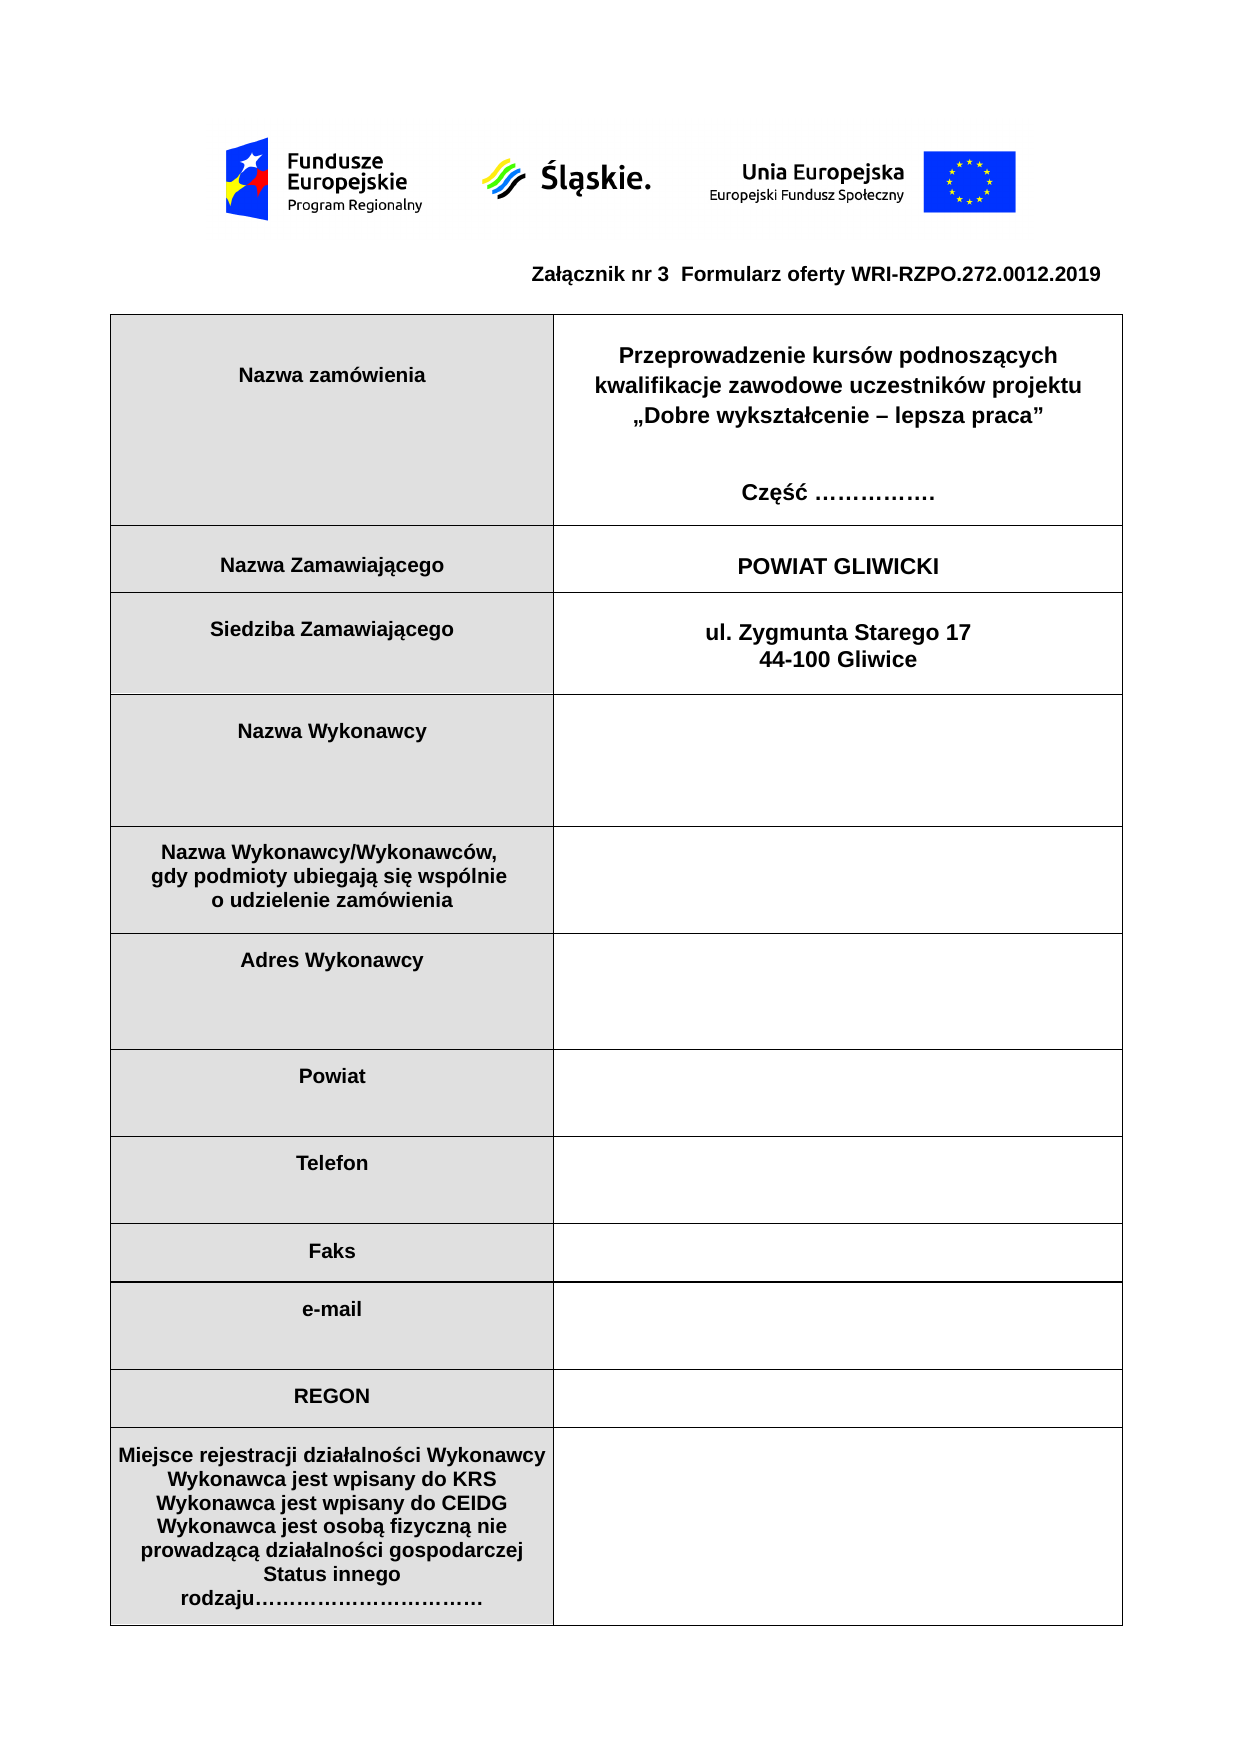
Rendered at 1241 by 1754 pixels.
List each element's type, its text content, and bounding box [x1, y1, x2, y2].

table_cell [554, 1224, 1122, 1281]
table_cell [554, 827, 1122, 933]
picture [206, 118, 1035, 240]
table_cell REGON [111, 1370, 553, 1427]
table_cell [554, 1283, 1122, 1369]
table_cell [554, 1428, 1122, 1624]
table_cell Nazwa Zamawiającego [111, 526, 553, 592]
table_cell [554, 1137, 1122, 1223]
table_cell e-mail [111, 1283, 553, 1369]
table_header Nazwa zamówienia [111, 315, 553, 525]
table_cell [554, 1370, 1122, 1427]
table_cell Faks [111, 1224, 553, 1281]
table_cell [554, 1050, 1122, 1136]
table_cell Miejsce rejestracji działalności Wykonawcy Wykonawca jest wpisany do KRS Wykonawca jest wpisany do CEIDG Wykonawca jest osobą fizyczną nie prowadzącą działalności gospodarczej Status innego rodzaju…………………………… [111, 1428, 553, 1624]
table_cell Powiat [111, 1050, 553, 1136]
table_cell [554, 934, 1122, 1049]
table_cell Adres Wykonawcy [111, 934, 553, 1049]
text Załącznik nr 3 Formularz oferty WRI-RZPO.272.0012.2019 [413, 262, 1122, 314]
table_header Przeprowadzenie kursów podnoszących kwalifikacje zawodowe uczestników projektu „Dobre wykształcenie – lepsza praca” Część ……………. [554, 315, 1122, 525]
table_cell [554, 695, 1122, 826]
table_cell POWIAT GLIWICKI [554, 526, 1122, 592]
table_cell Nazwa Wykonawcy/Wykonawców, gdy podmioty ubiegają się wspólnie o udzielenie zamówienia [111, 827, 553, 933]
table_cell ul. Zygmunta Starego 17 44-100 Gliwice [554, 593, 1122, 693]
table_cell Nazwa Wykonawcy [111, 695, 553, 826]
table_cell Siedziba Zamawiającego [111, 593, 553, 693]
table_cell Telefon [111, 1137, 553, 1223]
